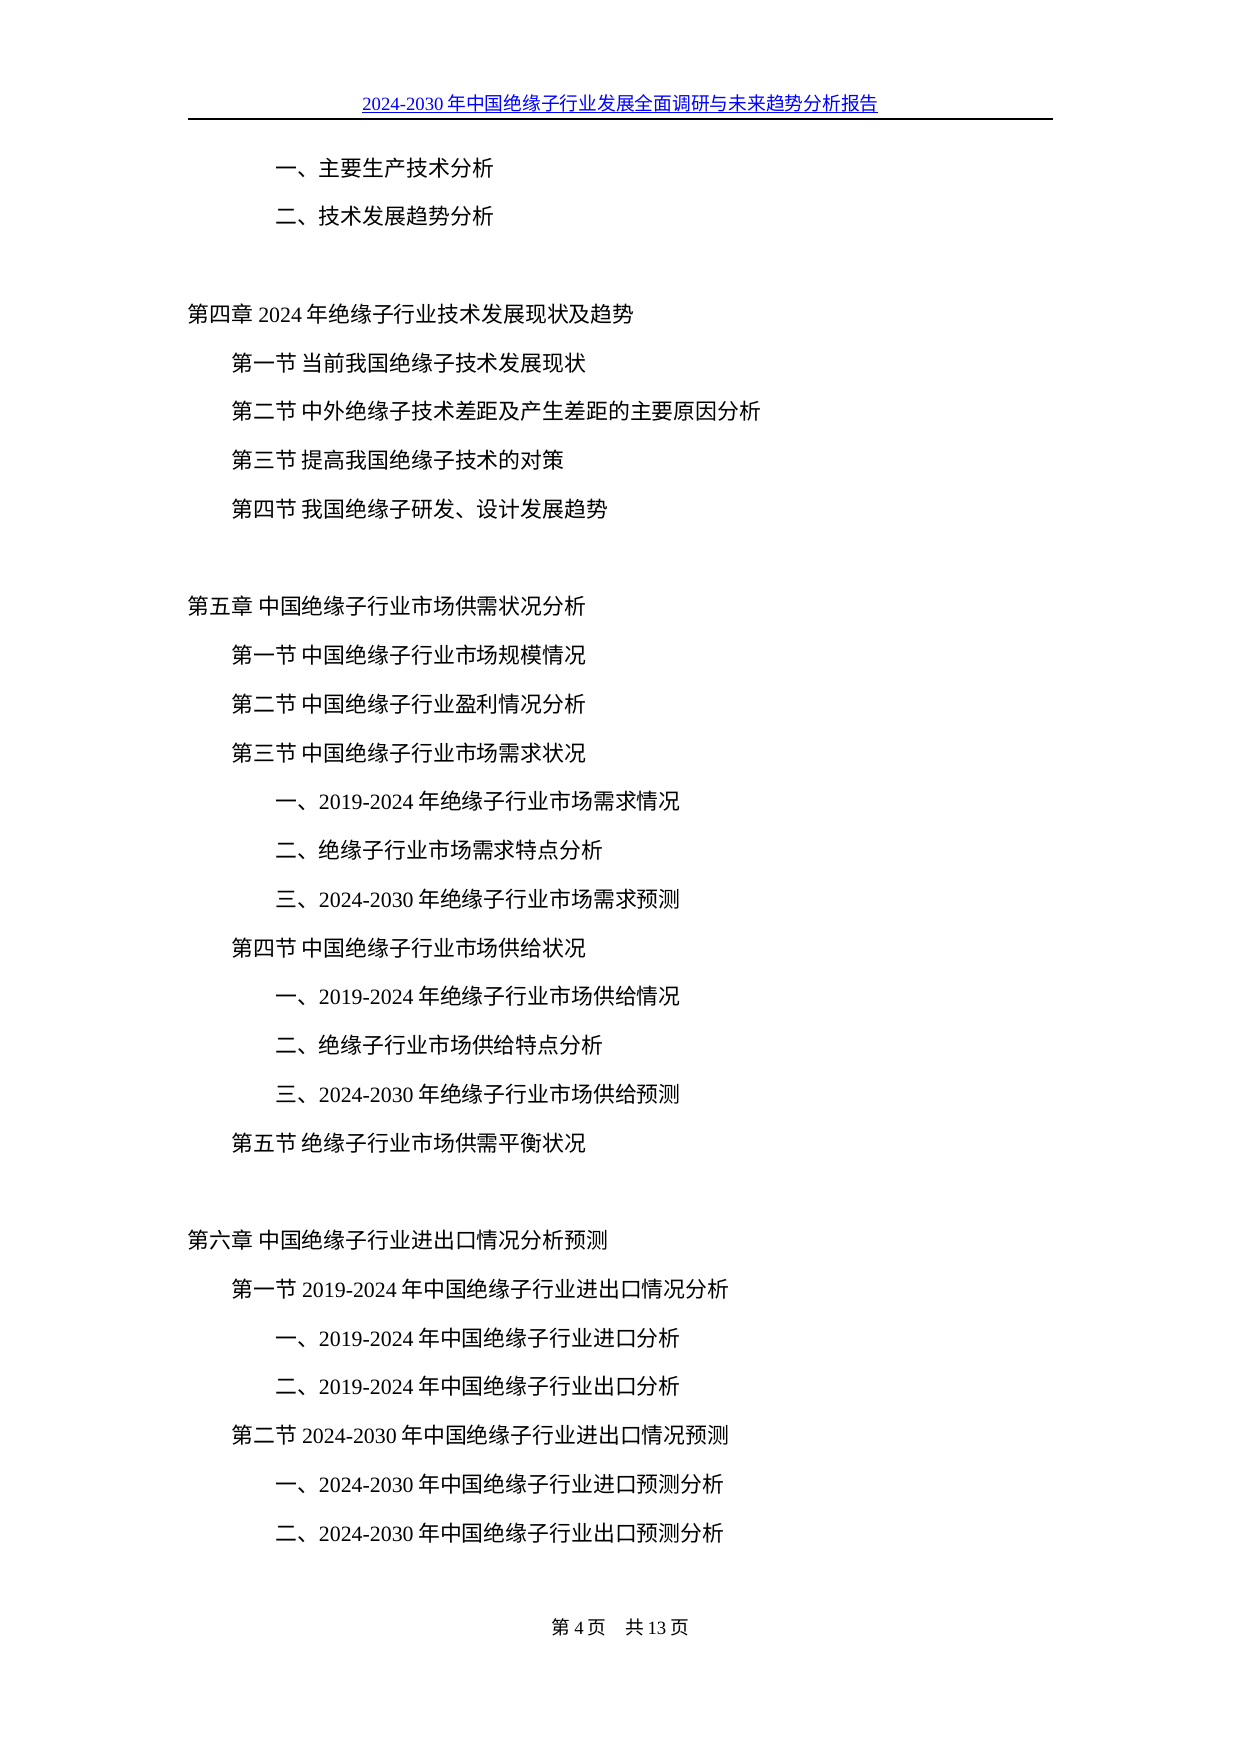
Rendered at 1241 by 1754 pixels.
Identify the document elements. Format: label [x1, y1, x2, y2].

text [187, 150, 1053, 1548]
